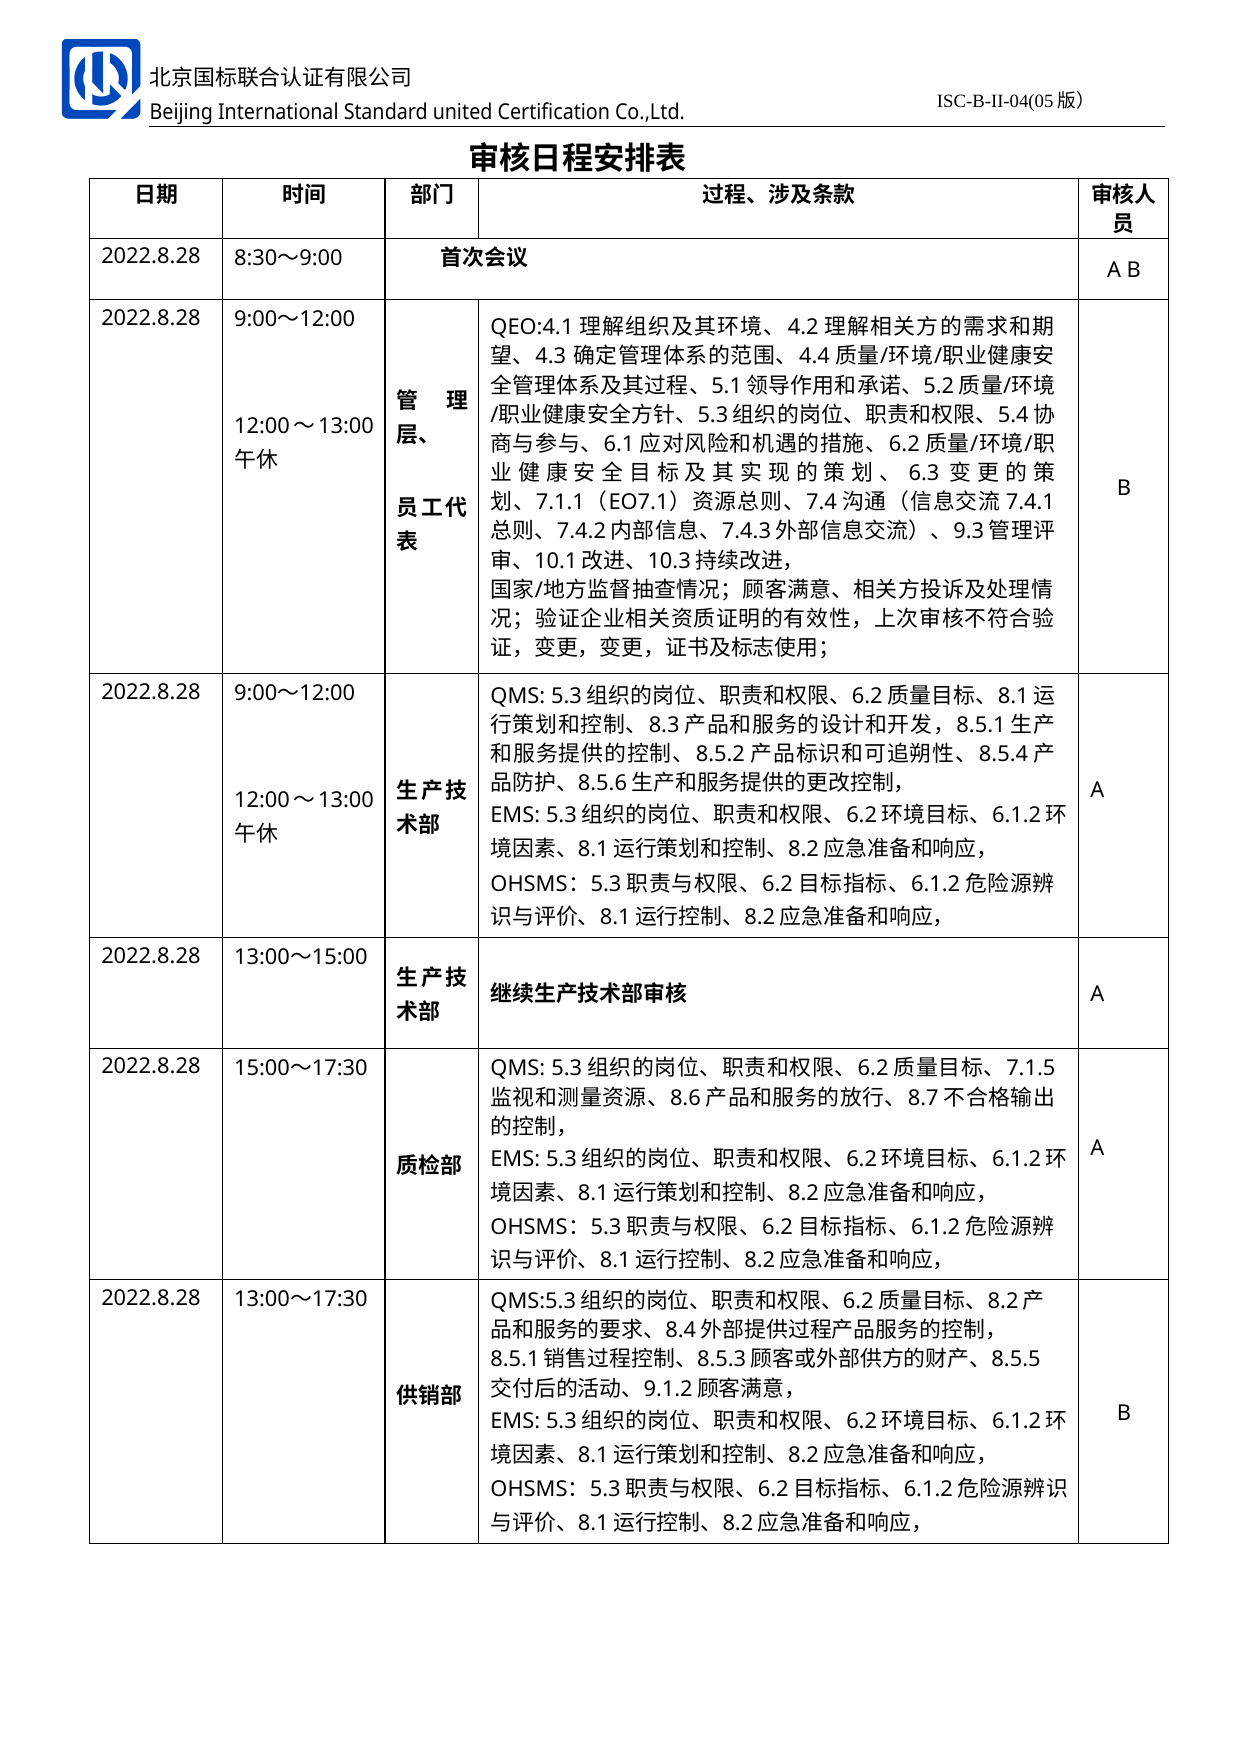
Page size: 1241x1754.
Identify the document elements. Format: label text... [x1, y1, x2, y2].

table_cell B [1079, 300, 1168, 673]
table_cell 继续生产技术部审核 [479, 938, 1078, 1047]
table_header 时间 [223, 179, 384, 237]
table_cell 13:00～15:00 [223, 938, 384, 1047]
table_cell 2022.8.28 [90, 1049, 222, 1278]
table_cell 2022.8.28 [90, 239, 222, 298]
table_cell 首次会议 [386, 239, 1078, 298]
table_cell 15:00～17:30 [223, 1049, 384, 1278]
table_cell 生产技术部 [386, 938, 478, 1047]
table_cell B [1079, 1280, 1168, 1543]
table_cell 2022.8.28 [90, 300, 222, 673]
table_cell 2022.8.28 [90, 1280, 222, 1543]
table_cell A [1079, 1049, 1168, 1278]
text 审核日程安排表 [75, 136, 1165, 178]
table_cell 8:30～9:00 [223, 239, 384, 298]
table_header 日期 [90, 179, 222, 237]
table_cell 13:00～17:30 [223, 1280, 384, 1543]
table_cell 生产技术部 [386, 674, 478, 937]
table_cell 9:00～12:00 12:00～13:00午休 [223, 300, 384, 673]
table_cell QMS: 5.3组织的岗位、职责和权限、6.2质量目标、8.1运行策划和控制、8.3产品和服务的设计和开发，8.5.1生产和服务提供的控制、8.5.2产品标识和可追朔性、8.5.4产品防护、8.5.6生产和服务提供的更改控制， EMS: 5.3组织的岗位、职责和权限、6.2环境目标、6.1.2环境因素、8.1运行策划和控制、8.2应急准备和响应， OHSMS：5.3职责与权限、6.2目标指标、6.1.2危险源辨识与评价、8.1运行控制、8.2应急准备和响应， [479, 674, 1078, 937]
table_cell A [1079, 938, 1168, 1047]
table_header 部门 [386, 179, 478, 237]
table_cell QMS: 5.3组织的岗位、职责和权限、6.2质量目标、7.1.5监视和测量资源、8.6产品和服务的放行、8.7不合格输出的控制， EMS: 5.3组织的岗位、职责和权限、6.2环境目标、6.1.2环境因素、8.1运行策划和控制、8.2应急准备和响应， OHSMS：5.3职责与权限、6.2目标指标、6.1.2危险源辨识与评价、8.1运行控制、8.2应急准备和响应， [479, 1049, 1078, 1278]
table_cell 2022.8.28 [90, 938, 222, 1047]
table_cell A [1079, 674, 1168, 937]
table_cell 质检部 [386, 1049, 478, 1278]
table_cell 供销部 [386, 1280, 478, 1543]
table_cell 9:00～12:00 12:00～13:00午休 [223, 674, 384, 937]
table_cell QMS:5.3组织的岗位、职责和权限、6.2质量目标、8.2产品和服务的要求、8.4外部提供过程产品服务的控制， 8.5.1销售过程控制、8.5.3顾客或外部供方的财产、8.5.5交付后的活动、9.1.2顾客满意， EMS: 5.3组织的岗位、职责和权限、6.2环境目标、6.1.2环境因素、8.1运行策划和控制、8.2应急准备和响应， OHSMS：5.3职责与权限、6.2目标指标、6.1.2危险源辨识与评价、8.1运行控制、8.2应急准备和响应， [479, 1280, 1078, 1543]
table_cell QEO:4.1理解组织及其环境、4.2理解相关方的需求和期望、4.3 确定管理体系的范围、4.4质量/环境/职业健康安全管理体系及其过程、5.1领导作用和承诺、5.2质量/环境/职业健康安全方针、5.3组织的岗位、职责和权限、5.4协商与参与、6.1应对风险和机遇的措施、6.2质量/环境/职业健康安全目标及其实现的策划、6.3变更的策划、7.1.1（EO7.1）资源总则、7.4沟通（信息交流7.4.1总则、7.4.2内部信息、7.4.3外部信息交流）、9.3管理评审、10.1改进、10.3持续改进， 国家/地方监督抽查情况；顾客满意、相关方投诉及处理情况；验证企业相关资质证明的有效性，上次审核不符合验证，变更，变更，证书及标志使用； [479, 300, 1078, 673]
table_cell 2022.8.28 [90, 674, 222, 937]
table_cell 管理层、 员工代表 [386, 300, 478, 673]
table_header 审核人员 [1079, 179, 1168, 237]
table_cell A B [1079, 239, 1168, 298]
table_header 过程、涉及条款 [479, 179, 1078, 237]
picture [61, 39, 141, 119]
